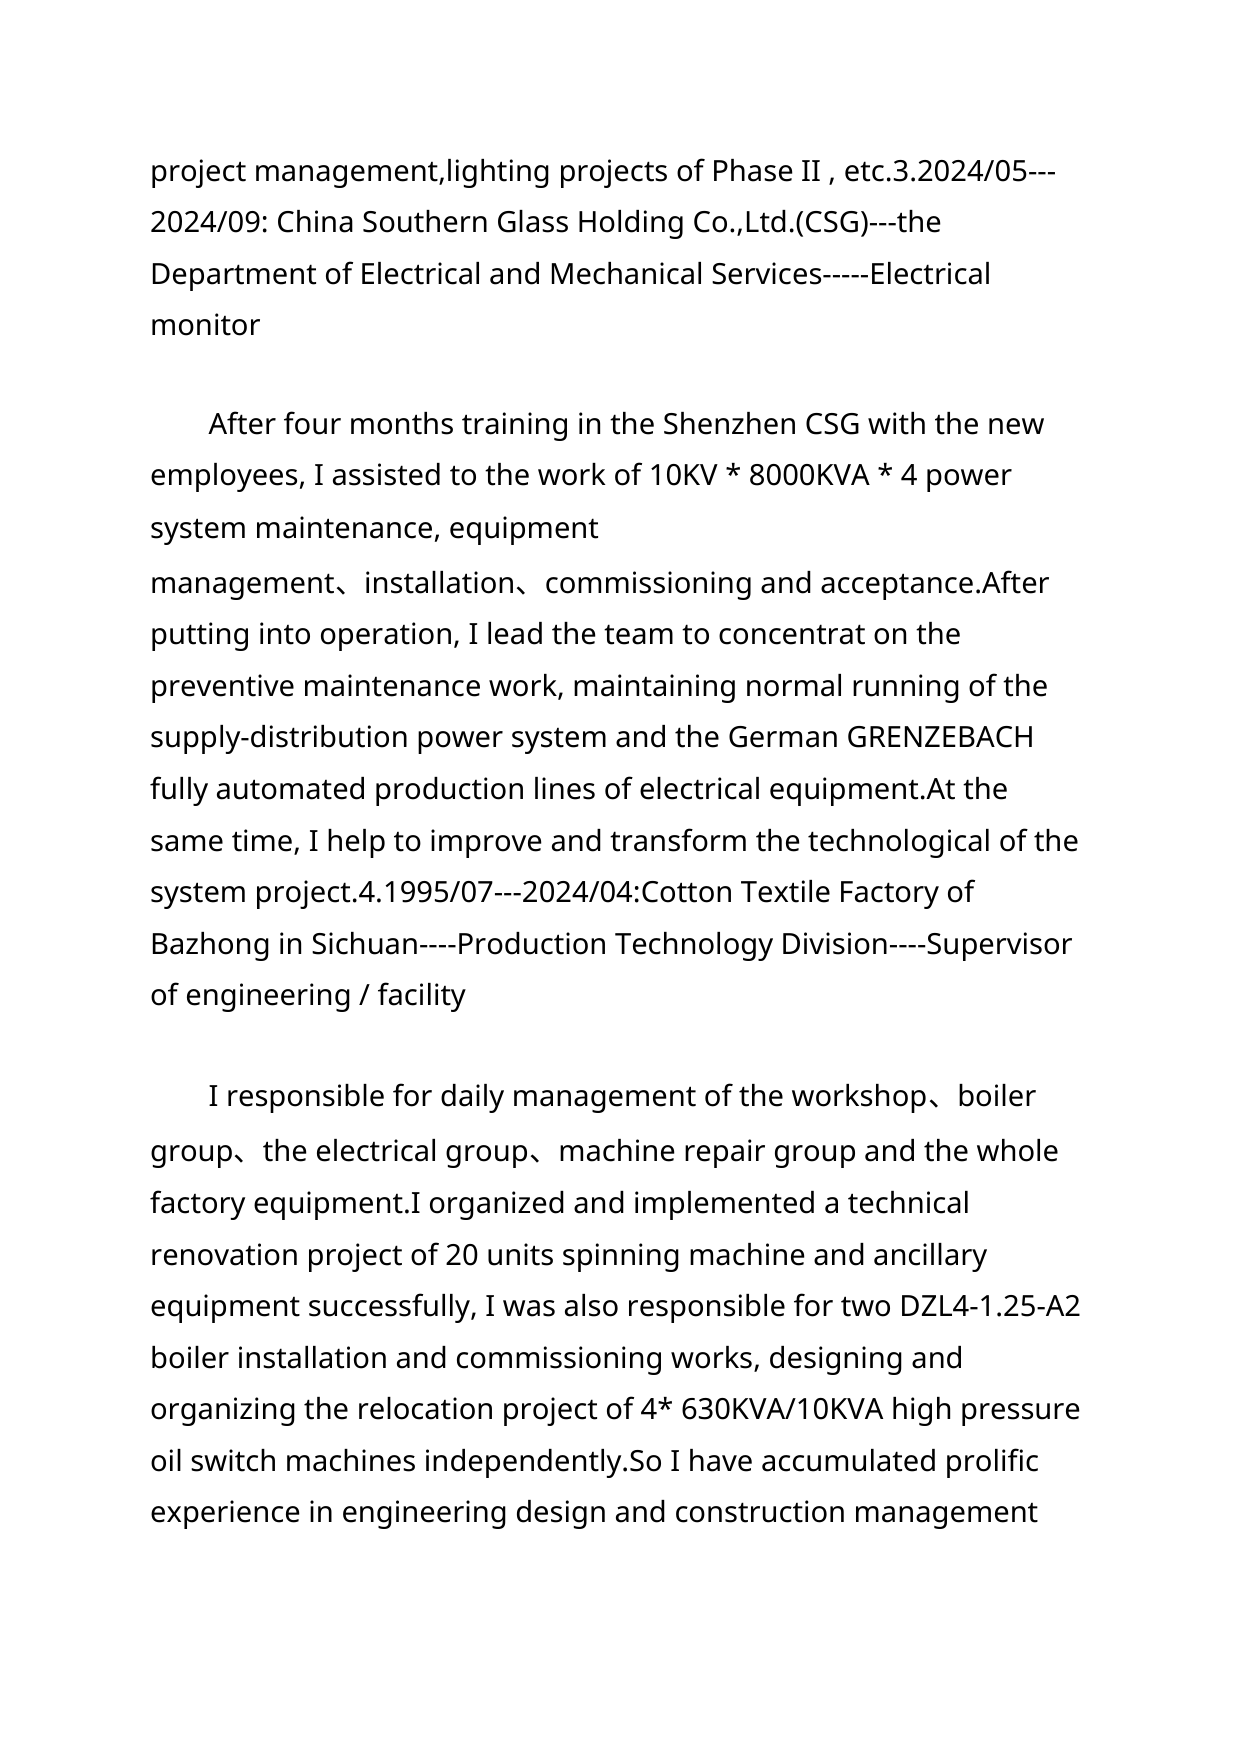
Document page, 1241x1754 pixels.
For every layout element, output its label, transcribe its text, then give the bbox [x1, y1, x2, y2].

text I responsible for daily management of the workshop、boiler group、the electrical group、machine repair group and the whole factory equipment.I organized and implemented a technical renovation project of 20 units spinning machine and ancillary equipment successfully, I was also responsible for two DZL4-1.25-A2 boiler installation and commissioning works, designing and organizing the relocation project of 4* 630KVA/10KVA high pressure oil switch machines independently.So I have accumulated prolific experience in engineering design and construction management [150, 1073, 1090, 1531]
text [150, 150, 1090, 344]
text After four months training in the Shenzhen CSG with the new employees, I assisted to the work of 10KV * 8000KVA * 4 power system maintenance, equipment management、installation、commissioning and acceptance.After putting into operation, I lead the team to concentrat on the preventive maintenance work, maintaining normal running of the supply-distribution power system and the German GRENZEBACH fully automated production lines of electrical equipment.At the same time, I help to improve and transform the technological of the system project.4.1995/07---2024/04:Cotton Textile Factory of Bazhong in Sichuan----Production Technology Division----Supervisor of engineering / facility [150, 403, 1090, 1014]
